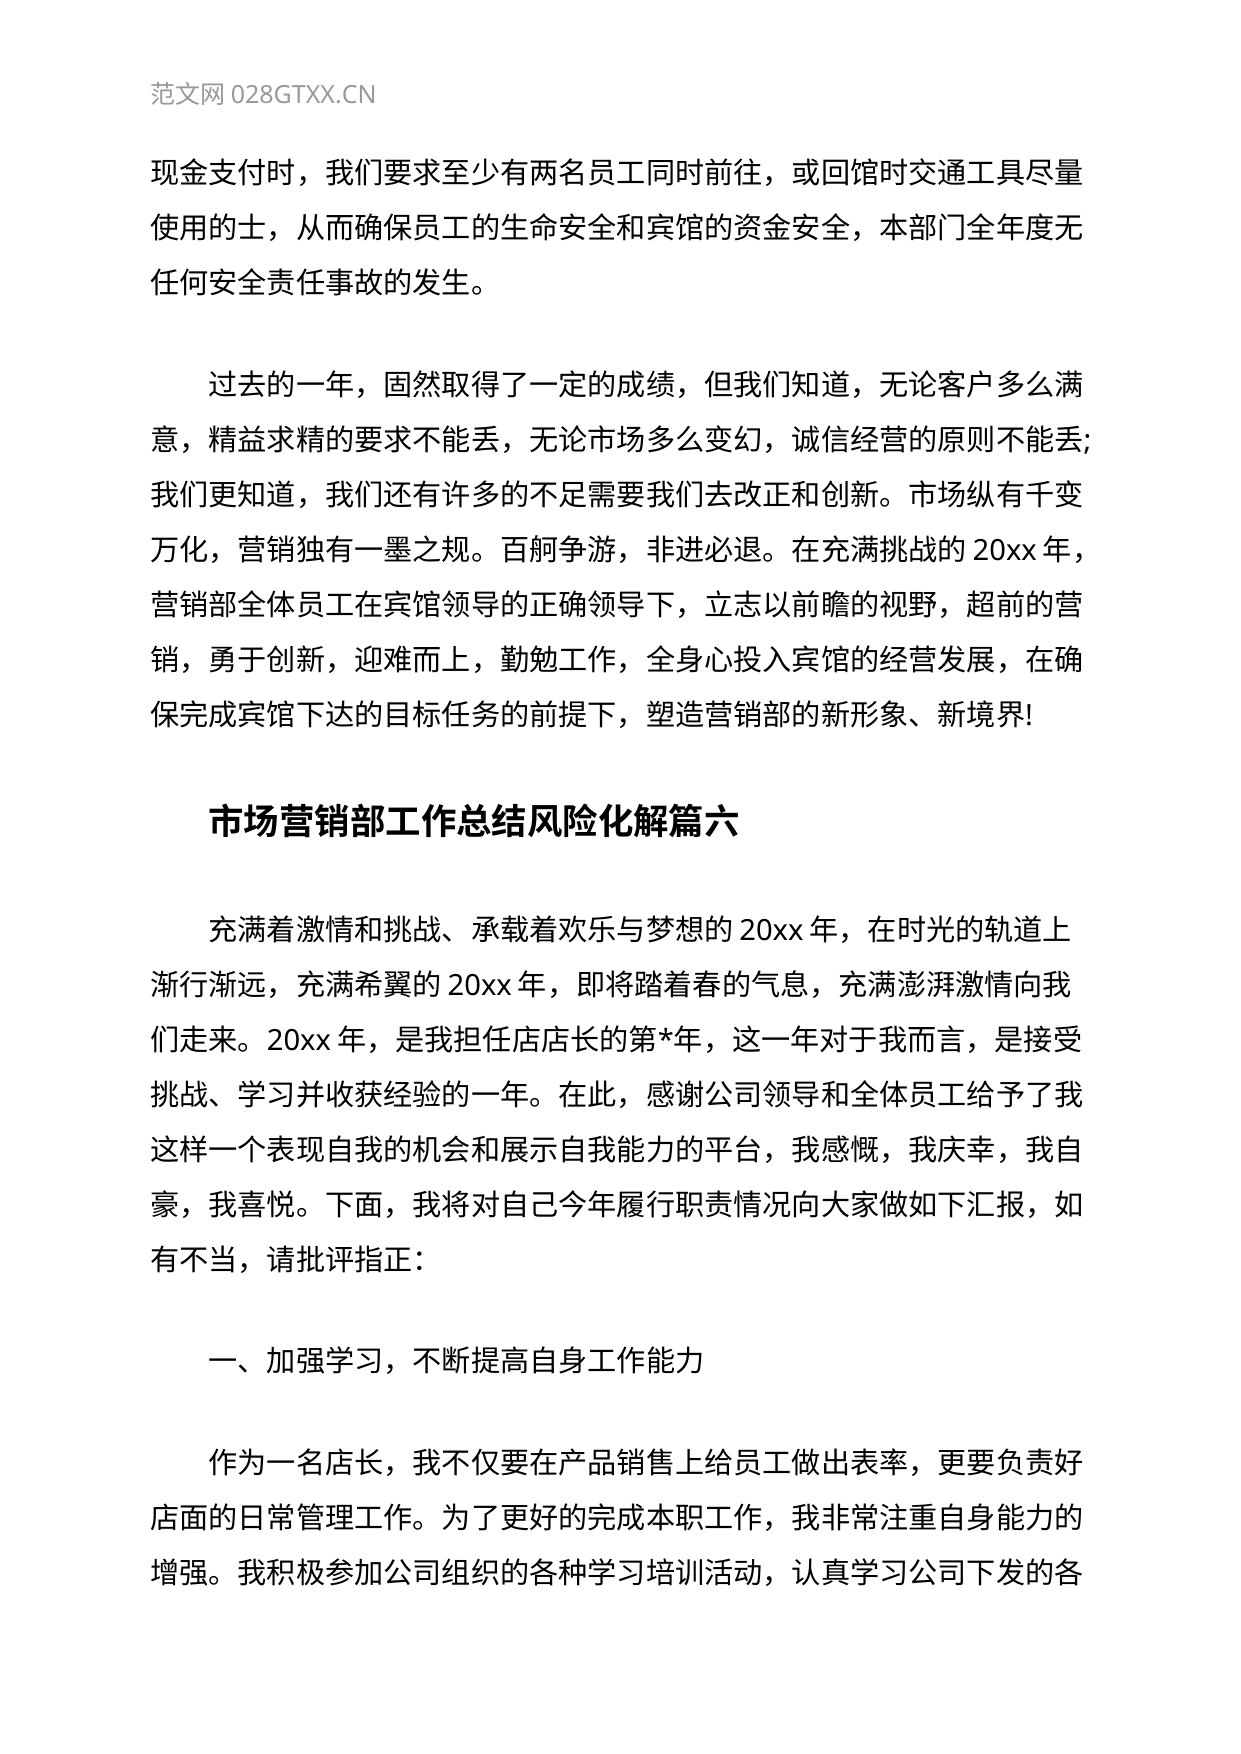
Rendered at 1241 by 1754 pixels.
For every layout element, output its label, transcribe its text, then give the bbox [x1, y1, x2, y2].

text 市场营销部工作总结风险化解篇六 [150, 793, 1090, 844]
text 一、加强学习，不断提高自身工作能力 [150, 1338, 1090, 1380]
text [150, 1440, 1090, 1592]
text 充满着激情和挑战、承载着欢乐与梦想的20xx年，在时光的轨道上渐行渐远，充满希翼的20xx年，即将踏着春的气息，充满澎湃激情向我们走来。20xx年，是我担任店店长的第*年，这一年对于我而言，是接受挑战、学习并收获经验的一年。在此，感谢公司领导和全体员工给予了我这样一个表现自我的机会和展示自我能力的平台，我感慨，我庆幸，我自豪，我喜悦。下面，我将对自己今年履行职责情况向大家做如下汇报，如有不当，请批评指正： [150, 907, 1090, 1278]
text 过去的一年，固然取得了一定的成绩，但我们知道，无论客户多么满意，精益求精的要求不能丢，无论市场多么变幻，诚信经营的原则不能丢;我们更知道，我们还有许多的不足需要我们去改正和创新。市场纵有千变万化，营销独有一墨之规。百舸争游，非进必退。在充满挑战的20xx年，营销部全体员工在宾馆领导的正确领导下，立志以前瞻的视野，超前的营销，勇于创新，迎难而上，勤勉工作，全身心投入宾馆的经营发展，在确保完成宾馆下达的目标任务的前提下，塑造营销部的新形象、新境界! [150, 362, 1090, 733]
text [150, 150, 1090, 302]
